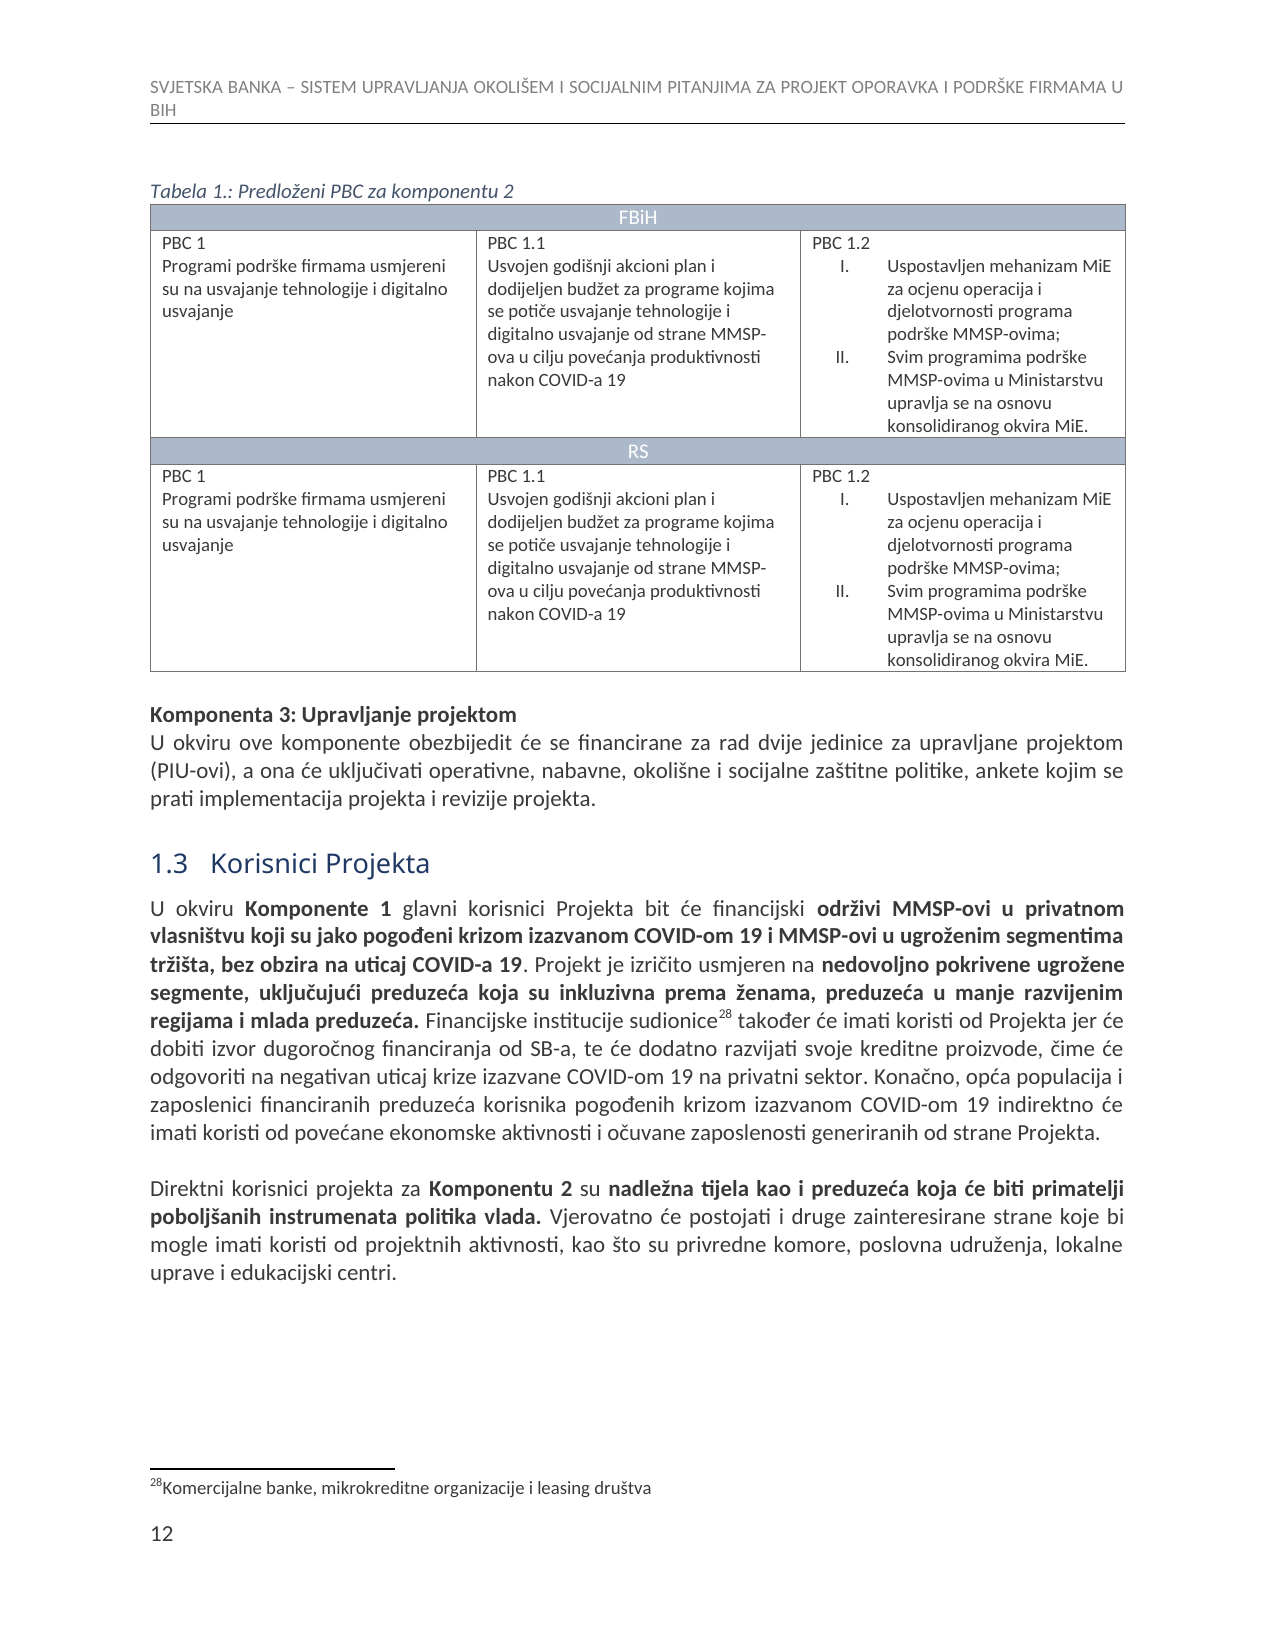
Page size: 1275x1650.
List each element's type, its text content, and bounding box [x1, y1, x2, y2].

text Komponenta 3: Upravljanje projektom [150, 700, 1125, 728]
table_header FBiH [151, 205, 1125, 230]
table_cell RS [151, 438, 1125, 464]
text U okviru ove komponente obezbijedit će se financirane za rad dvije jedinice za upravljane projektom (PIU-ovi), a ona će uključivati operativne, nabavne, okolišne i socijalne zaštitne politike, ankete kojim se prati implementacija projekta i revizije projekta. [150, 728, 1125, 812]
table_cell PBC 1.2 Uspostavljen mehanizam MiE za ocjenu operacija i djelotvornosti programa podrške MMSP-ovima; Svim programima podrške MMSP-ovima u Ministarstvu upravlja se na osnovu konsolidiranog okvira MiE. [801, 231, 1125, 437]
table_cell PBC 1 Programi podrške firmama usmjereni su na usvajanje tehnologije i digitalno usvajanje [151, 231, 476, 437]
table_cell PBC 1.2 Uspostavljen mehanizam MiE za ocjenu operacija i djelotvornosti programa podrške MMSP-ovima; Svim programima podrške MMSP-ovima u Ministarstvu upravlja se na osnovu konsolidiranog okvira MiE. [801, 465, 1125, 671]
text Tabela 1.: Predloženi PBC za komponentu 2 [150, 178, 1125, 203]
text U okviru Komponente 1 glavni korisnici Projekta bit će financijski održivi MMSP-ovi u privatnom vlasništvu koji su jako pogođeni krizom izazvanom COVID-om 19 i MMSP-ovi u ugroženim segmentima tržišta, bez obzira na uticaj COVID-a 19. Projekt je izričito usmjeren na nedovoljno pokrivene ugrožene segmente, uključujući preduzeća koja su inkluzivna prema ženama, preduzeća u manje razvijenim regijama i mlada preduzeća. Financijske institucije sudionice također će imati koristi od Projekta jer će dobiti izvor dugoročnog financiranja od SB-a, te će dodatno razvijati svoje kreditne proizvode, čime će odgovoriti na negativan uticaj krize izazvane COVID-om 19 na privatni sektor. Konačno, opća populacija i zaposlenici financiranih preduzeća korisnika pogođenih krizom izazvanom COVID-om 19 indirektno će imati koristi od povećane ekonomske aktivnosti i očuvane zaposlenosti generiranih od strane Projekta. [150, 894, 1125, 1146]
subtitle Korisnici Projekta [150, 844, 1125, 881]
text Direktni korisnici projekta za Komponentu 2 su nadležna tijela kao i preduzeća koja će biti primatelji poboljšanih instrumenata politika vlada. Vjerovatno će postojati i druge zainteresirane strane koje bi mogle imati koristi od projektnih aktivnosti, kao što su privredne komore, poslovna udruženja, lokalne uprave i edukacijski centri. [150, 1174, 1125, 1286]
table_cell PBC 1.1 Usvojen godišnji akcioni plan i dodijeljen budžet za programe kojima se potiče usvajanje tehnologije i digitalno usvajanje od strane MMSP-ova u cilju povećanja produktivnosti nakon COVID-a 19 [477, 231, 800, 437]
table_cell PBC 1 Programi podrške firmama usmjereni su na usvajanje tehnologije i digitalno usvajanje [151, 465, 476, 671]
table_cell PBC 1.1 Usvojen godišnji akcioni plan i dodijeljen budžet za programe kojima se potiče usvajanje tehnologije i digitalno usvajanje od strane MMSP-ova u cilju povećanja produktivnosti nakon COVID-a 19 [477, 465, 800, 671]
